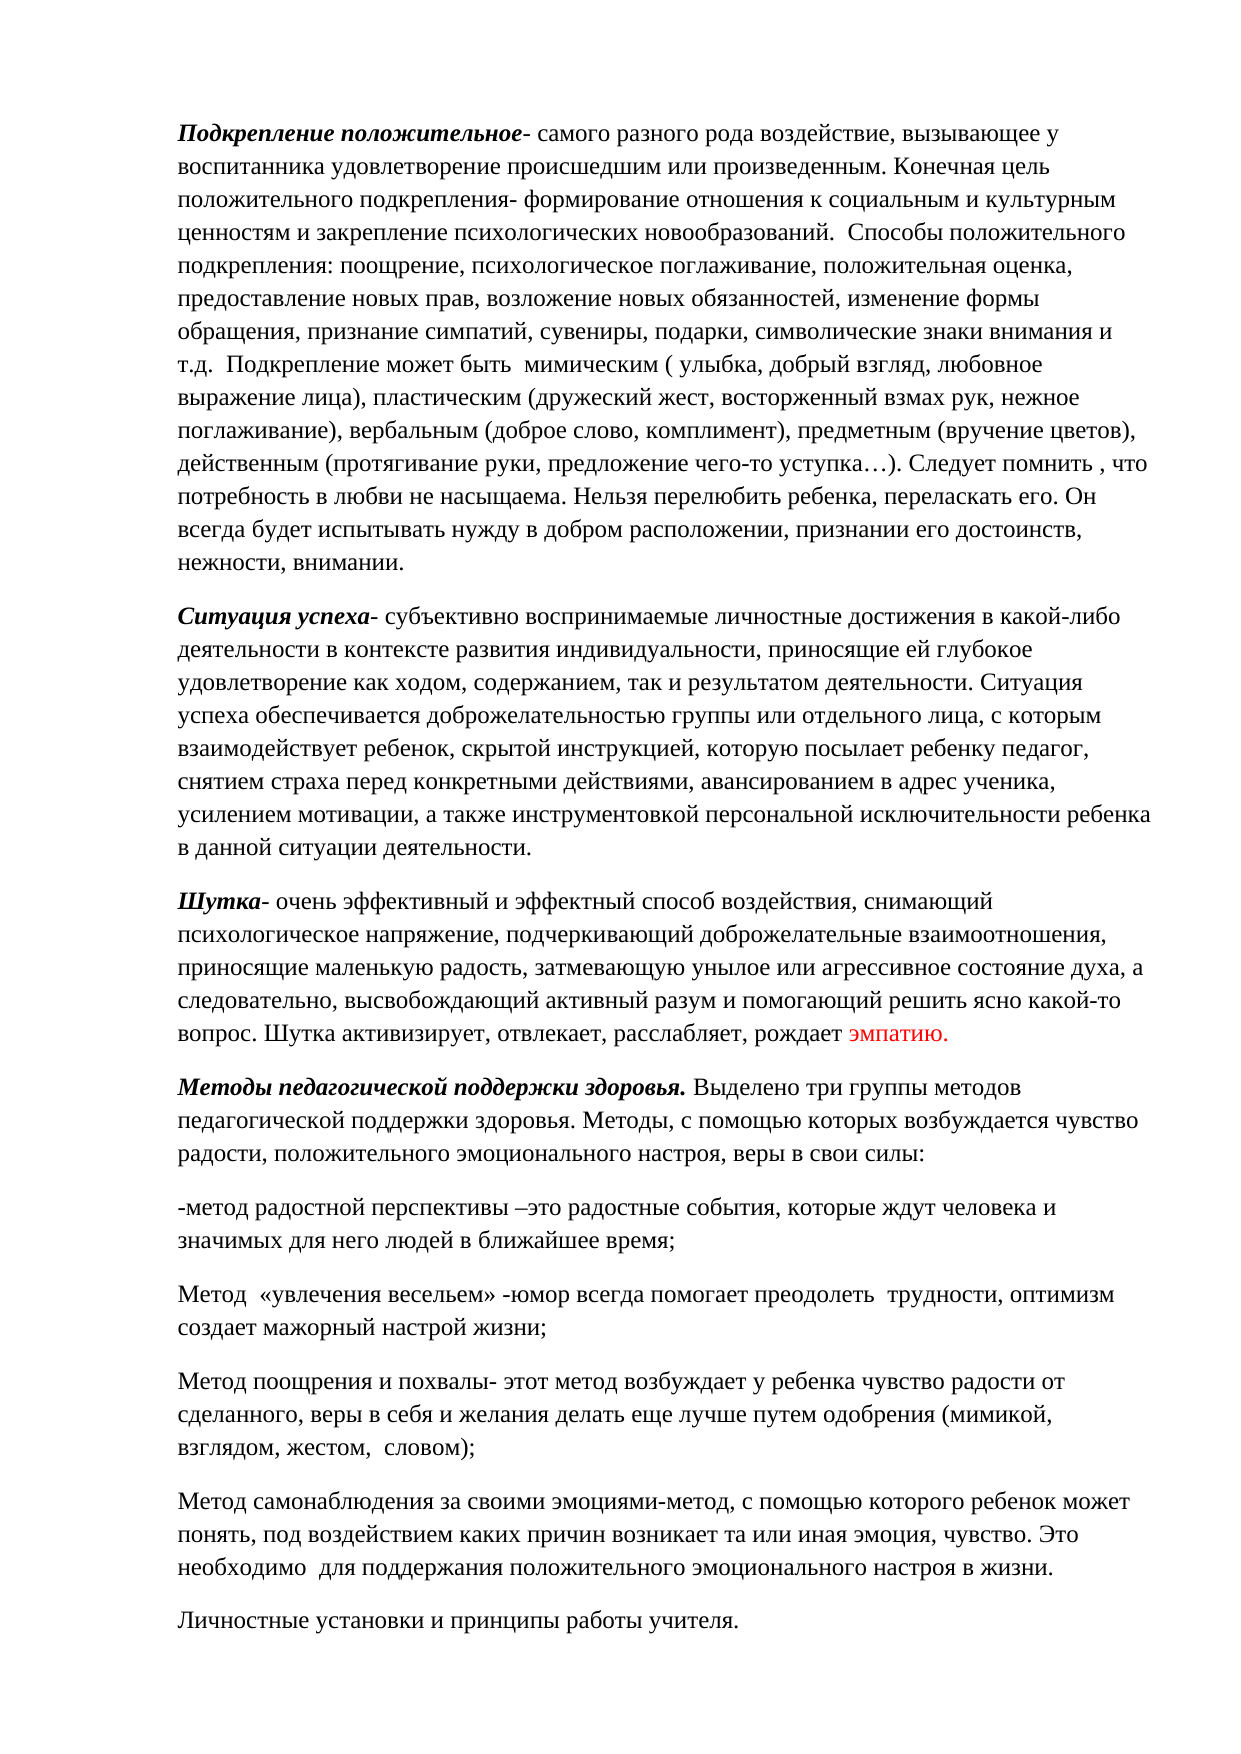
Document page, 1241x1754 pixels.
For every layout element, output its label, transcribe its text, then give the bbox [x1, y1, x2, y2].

text Личностные установки и принципы работы учителя. [177, 1606, 1152, 1634]
text -метод радостной перспективы –это радостные события, которые ждут человека и значимых для него людей в ближайшее время; [177, 1192, 1152, 1254]
text Метод самонаблюдения за своими эмоциями-метод, с помощью которого ребенок может понять, под воздействием каких причин возникает та или иная эмоция, чувство. Это необходимо для поддержания положительного эмоционального настроя в жизни. [177, 1486, 1152, 1581]
text Ситуация успеха- субъективно воспринимаемые личностные достижения в какой-либо деятельности в контексте развития индивидуальности, приносящие ей глубокое удовлетворение как ходом, содержанием, так и результатом деятельности. Ситуация успеха обеспечивается доброжелательностью группы или отдельного лица, с которым взаимодействует ребенок, скрытой инструкцией, которую посылает ребенку педагог, снятием страха перед конкретными действиями, авансированием в адрес ученика, усилением мотивации, а также инструментовкой персональной исключительности ребенка в данной ситуации деятельности. [177, 601, 1152, 861]
text Методы педагогической поддержки здоровья. Выделено три группы методов педагогической поддержки здоровья. Методы, с помощью которых возбуждается чувство радости, положительного эмоционального настроя, веры в свои силы: [177, 1072, 1152, 1167]
text Метод поощрения и похвалы- этот метод возбуждает у ребенка чувство радости от сделанного, веры в себя и желания делать еще лучше путем одобрения (мимикой, взглядом, жестом, словом); [177, 1366, 1152, 1461]
text Метод «увлечения весельем» -юмор всегда помогает преодолеть трудности, оптимизм создает мажорный настрой жизни; [177, 1279, 1152, 1341]
text Шутка- очень эффективный и эффектный способ воздействия, снимающий психологическое напряжение, подчеркивающий доброжелательные взаимоотношения, приносящие маленькую радость, затмевающую унылое или агрессивное состояние духа, а следовательно, высвобождающий активный разум и помогающий решить ясно какой-то вопрос. Шутка активизирует, отвлекает, расслабляет, рождает эмпатию. [177, 886, 1152, 1047]
text Подкрепление положительное- самого разного рода воздействие, вызывающее у воспитанника удовлетворение происшедшим или произведенным. Конечная цель положительного подкрепления- формирование отношения к социальным и культурным ценностям и закрепление психологических новообразований. Способы положительного подкрепления: поощрение, психологическое поглаживание, положительная оценка, предоставление новых прав, возложение новых обязанностей, изменение формы обращения, признание симпатий, сувениры, подарки, символические знаки внимания и т.д. Подкрепление может быть мимическим ( улыбка, добрый взгляд, любовное выражение лица), пластическим (дружеский жест, восторженный взмах рук, нежное поглаживание), вербальным (доброе слово, комплимент), предметным (вручение цветов), действенным (протягивание руки, предложение чего-то уступка…). Следует помнить , что потребность в любви не насыщаема. Нельзя перелюбить ребенка, переласкать его. Он всегда будет испытывать нужду в добром расположении, признании его достоинств, нежности, внимании. [177, 118, 1152, 576]
